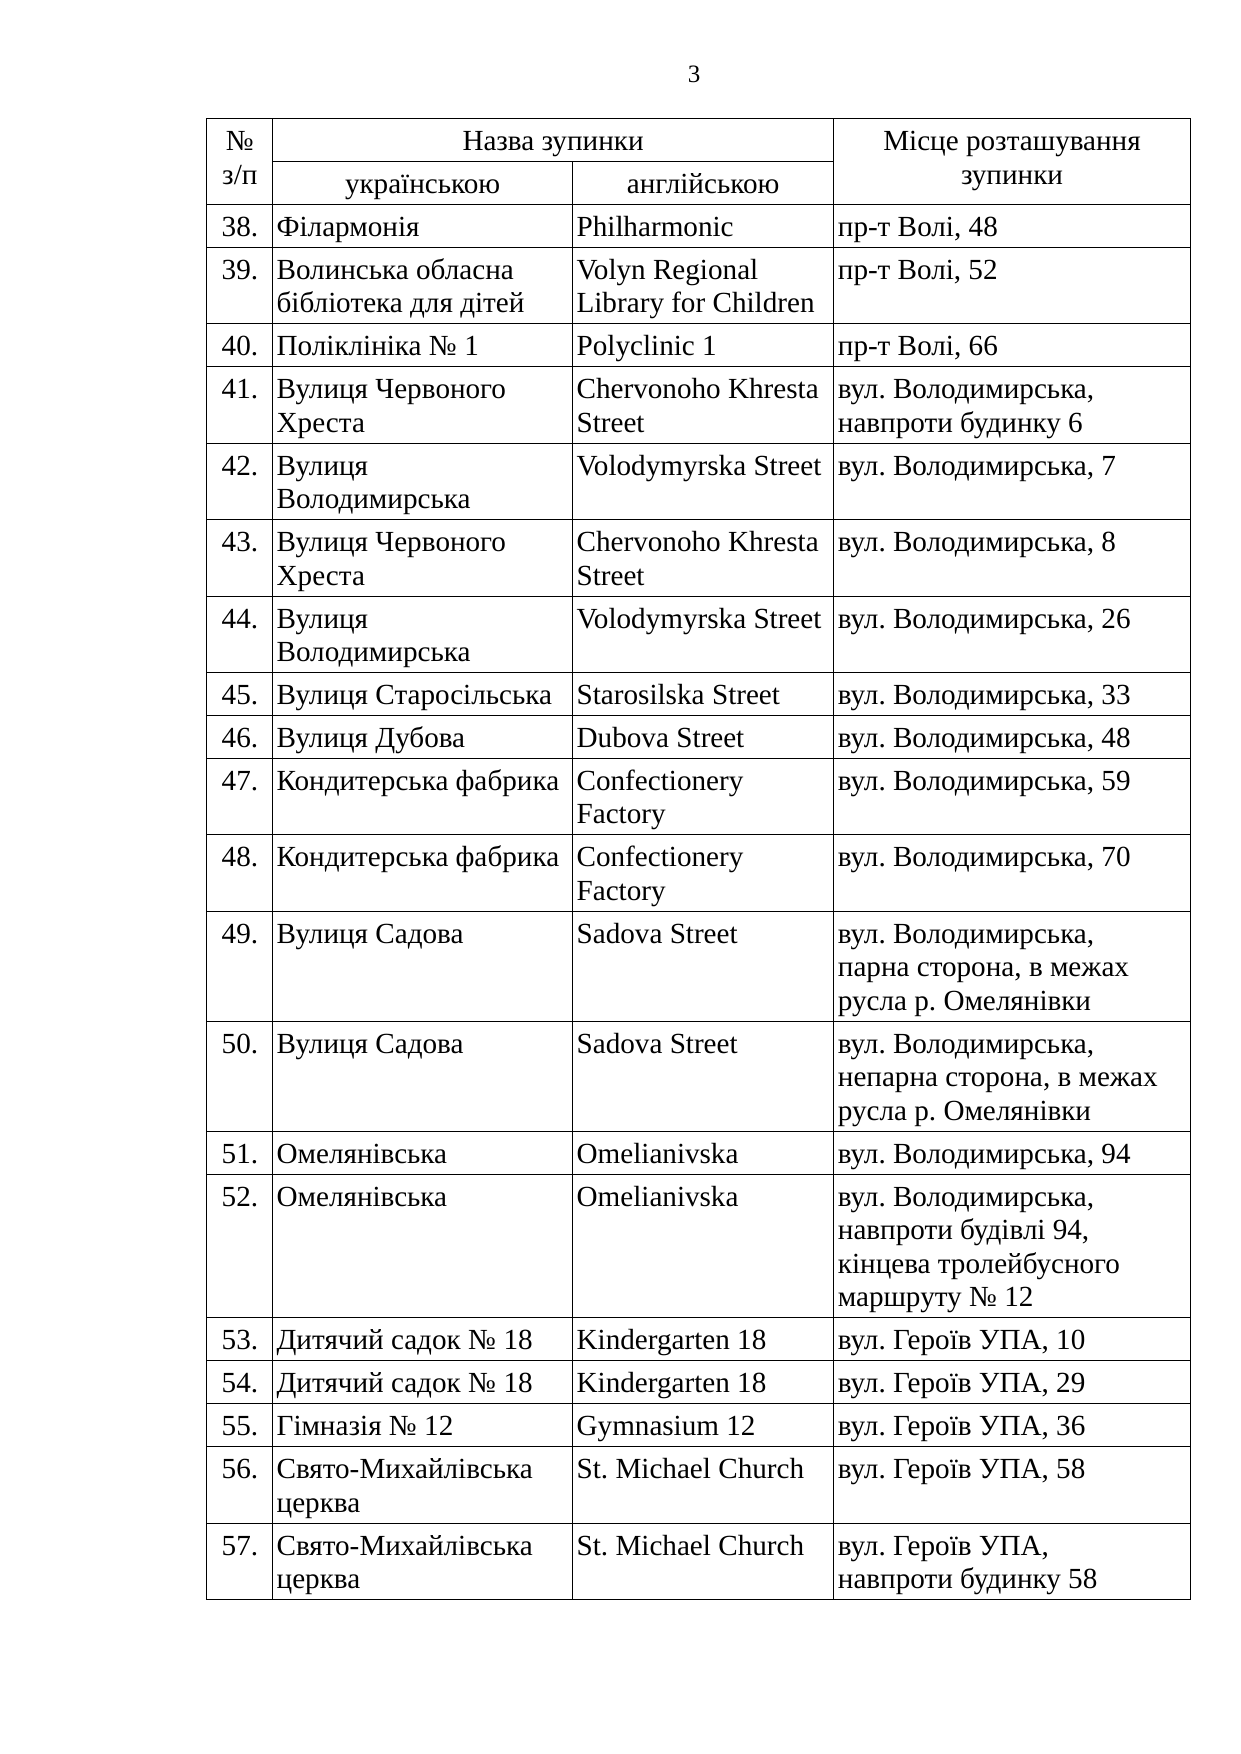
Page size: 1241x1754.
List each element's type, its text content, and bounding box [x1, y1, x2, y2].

table_cell [207, 673, 272, 715]
table_cell [207, 1404, 272, 1446]
table_cell Volodymyrska Street [573, 597, 833, 672]
table_cell Sadova Street [573, 1022, 833, 1131]
table_cell Вулиця Володимирська [273, 444, 572, 519]
table_cell Volyn Regional Library for Children [573, 248, 833, 323]
table_cell українською [273, 162, 572, 204]
table_cell [207, 835, 272, 911]
table_cell вул. Героїв УПА, 58 [834, 1447, 1190, 1522]
table_cell Starosilska Street [573, 673, 833, 715]
table_cell Omelianivska [573, 1132, 833, 1174]
table_cell [207, 520, 272, 596]
table_cell [207, 759, 272, 834]
table_cell вул. Володимирська, непарна сторона, в межах русла р. Омелянівки [834, 1022, 1190, 1131]
table_cell Kindergarten 18 [573, 1318, 833, 1360]
table_header № з/п [207, 119, 272, 204]
table_cell [207, 248, 272, 323]
table_cell вул. Героїв УПА, 36 [834, 1404, 1190, 1446]
table_cell [207, 912, 272, 1021]
table_cell Волинська обласна бібліотека для дітей [273, 248, 572, 323]
table_cell Вулиця Червоного Хреста [273, 520, 572, 596]
table_cell вул. Володимирська, парна сторона, в межах русла р. Омелянівки [834, 912, 1190, 1021]
table_cell вул. Героїв УПА, 29 [834, 1361, 1190, 1403]
table_cell [207, 205, 272, 247]
table_cell Гімназія № 12 [273, 1404, 572, 1446]
table_cell [207, 1318, 272, 1360]
table_cell [207, 1022, 272, 1131]
table_cell [207, 1361, 272, 1403]
table_cell Philharmonic [573, 205, 833, 247]
table_cell Омелянівська [273, 1175, 572, 1317]
table_cell Omelianivska [573, 1175, 833, 1317]
table_cell Confectionery Factory [573, 835, 833, 911]
table_cell вул. Героїв УПА, 10 [834, 1318, 1190, 1360]
table_cell вул. Володимирська, 59 [834, 759, 1190, 834]
table_cell пр-т Волі, 52 [834, 248, 1190, 323]
table_cell вул. Володимирська, 70 [834, 835, 1190, 911]
table_cell Поліклініка № 1 [273, 324, 572, 366]
table_cell [207, 1524, 272, 1599]
table_cell Кондитерська фабрика [273, 835, 572, 911]
table_cell вул. Володимирська, 26 [834, 597, 1190, 672]
table_header Назва зупинки [273, 119, 833, 161]
table_cell Polyclinic 1 [573, 324, 833, 366]
table_cell [207, 444, 272, 519]
table_cell вул. Володимирська, 94 [834, 1132, 1190, 1174]
table_cell вул. Володимирська, навпроти будівлі 94, кінцева тролейбусного маршруту № 12 [834, 1175, 1190, 1317]
table_cell Confectionery Factory [573, 759, 833, 834]
table_cell [207, 597, 272, 672]
table_cell Вулиця Червоного Хреста [273, 367, 572, 443]
table_cell пр-т Волі, 48 [834, 205, 1190, 247]
table_cell [207, 1132, 272, 1174]
table_cell вул. Володимирська, 8 [834, 520, 1190, 596]
table_cell Chervonoho Khresta Street [573, 367, 833, 443]
table_cell Кондитерська фабрика [273, 759, 572, 834]
table_cell Вулиця Старосільська [273, 673, 572, 715]
table_cell St. Michael Church [573, 1447, 833, 1522]
table_cell Свято-Михайлівська церква [273, 1524, 572, 1599]
table_cell Вулиця Садова [273, 1022, 572, 1131]
table_header Місце розташування зупинки [834, 119, 1190, 204]
table_cell Дитячий садок № 18 [273, 1318, 572, 1360]
table_cell Омелянівська [273, 1132, 572, 1174]
table_cell пр-т Волі, 66 [834, 324, 1190, 366]
table_cell [207, 1447, 272, 1522]
table_cell Sadova Street [573, 912, 833, 1021]
table_cell Свято-Михайлівська церква [273, 1447, 572, 1522]
table_cell Дитячий садок № 18 [273, 1361, 572, 1403]
table_cell Volodymyrska Street [573, 444, 833, 519]
table_cell вул. Героїв УПА, навпроти будинку 58 [834, 1524, 1190, 1599]
table_cell [207, 1175, 272, 1317]
table_cell Вулиця Садова [273, 912, 572, 1021]
table_cell Філармонія [273, 205, 572, 247]
table_cell [207, 324, 272, 366]
table_cell Dubova Street [573, 716, 833, 758]
table_cell Chervonoho Khresta Street [573, 520, 833, 596]
table_cell St. Michael Church [573, 1524, 833, 1599]
table_cell вул. Володимирська, 7 [834, 444, 1190, 519]
table_cell вул. Володимирська, 48 [834, 716, 1190, 758]
table_cell Gymnasium 12 [573, 1404, 833, 1446]
table_cell [207, 716, 272, 758]
table_cell англійською [573, 162, 833, 204]
table_cell Вулиця Володимирська [273, 597, 572, 672]
table_cell Вулиця Дубова [273, 716, 572, 758]
table_cell вул. Володимирська, 33 [834, 673, 1190, 715]
table_cell вул. Володимирська, навпроти будинку 6 [834, 367, 1190, 443]
table_cell Kindergarten 18 [573, 1361, 833, 1403]
table_cell [207, 367, 272, 443]
